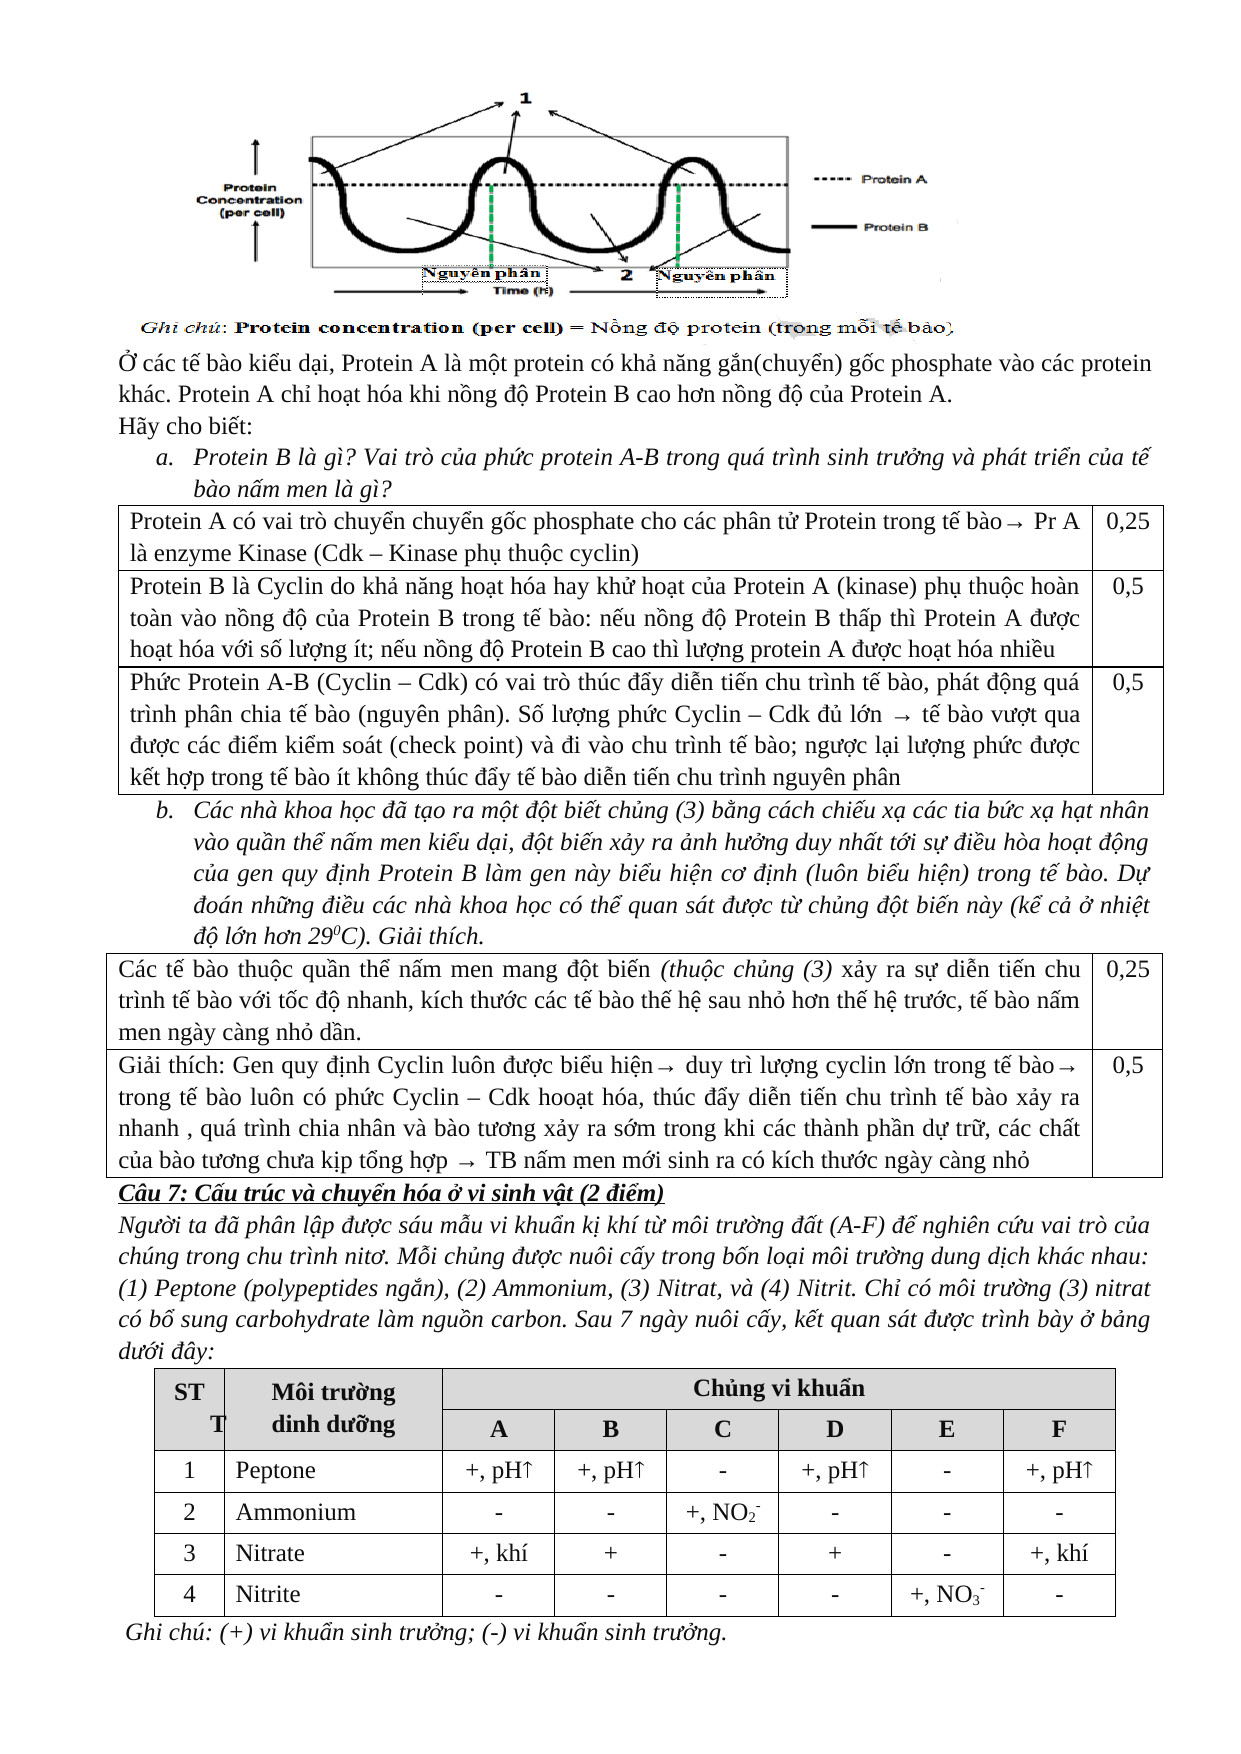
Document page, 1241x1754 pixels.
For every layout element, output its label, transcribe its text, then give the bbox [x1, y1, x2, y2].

table_cell A [443, 1410, 554, 1450]
table_cell B [555, 1410, 666, 1450]
table_cell +, khí [443, 1534, 554, 1574]
table_cell +, pH [443, 1451, 554, 1492]
table_header Chủng vi khuẩn [443, 1369, 1115, 1409]
table_cell 2 [155, 1493, 224, 1533]
table_cell - [779, 1493, 891, 1533]
table_cell - [443, 1575, 554, 1616]
table_cell - [1004, 1493, 1115, 1533]
table_cell 0,5 [1093, 1050, 1162, 1177]
table_header Các tế bào thuộc quần thể nấm men mang đột biến (thuộc chủng (3) xảy ra sự diễn tiến chu trình tế bào với tốc độ nhanh, kích thước các tế bào thế hệ sau nhỏ hơn thế hệ trước, tế bào nấm men ngày càng nhỏ dần. [107, 954, 1092, 1049]
table_cell Nitrite [225, 1575, 442, 1616]
table_header Protein A có vai trò chuyển chuyển gốc phosphate cho các phân tử Protein trong tế bào→ Pr A là enzyme Kinase (Cdk – Kinase phụ thuộc cyclin) [119, 506, 1092, 570]
text Người ta đã phân lập được sáu mẫu vi khuẩn kị khí từ môi trường đất (A-F) để nghiên cứu vai trò của chúng trong chu trình nitơ. Mỗi chủng được nuôi cấy trong bốn loại môi trường dung dịch khác nhau: (1) Peptone (polypeptides ngắn), (2) Ammonium, (3) Nitrat, và (4) Nitrit. Chỉ có môi trường (3) nitrat có bổ sung carbohydrate làm nguồn carbon. Sau 7 ngày nuôi cấy, kết quan sát được trình bày ở bảng dưới đây: [118, 1210, 1152, 1365]
text Câu 7: Cấu trúc và chuyển hóa ở vi sinh vật (2 điểm) [118, 1178, 1152, 1207]
picture [118, 88, 969, 345]
table_cell Nitrate [225, 1534, 442, 1574]
text Ở các tế bào kiểu dại, Protein A là một protein có khả năng gắn(chuyển) gốc phosphate vào các protein khác. Protein A chỉ hoạt hóa khi nồng độ Protein B cao hơn nồng độ của Protein A. [118, 348, 1152, 408]
table_cell - [667, 1534, 778, 1574]
table_cell - [555, 1575, 666, 1616]
table_cell F [1004, 1410, 1115, 1450]
table_cell + [555, 1534, 666, 1574]
table_cell 0,5 [1093, 668, 1163, 794]
table_cell - [555, 1493, 666, 1533]
table_cell Protein B là Cyclin do khả năng hoạt hóa hay khử hoạt của Protein A (kinase) phụ thuộc hoàn toàn vào nồng độ của Protein B trong tế bào: nếu nồng độ Protein B thấp thì Protein A được hoạt hóa với số lượng ít; nếu nồng độ Protein B cao thì lượng protein A được hoạt hóa nhiều [119, 571, 1092, 666]
table_cell +, pH [779, 1451, 891, 1492]
table_cell D [779, 1410, 891, 1450]
table_cell Giải thích: Gen quy định Cyclin luôn được biểu hiện→ duy trì lượng cyclin lớn trong tế bào→ trong tế bào luôn có phức Cyclin – Cdk hooạt hóa, thúc đẩy diễn tiến chu trình tế bào xảy ra nhanh , quá trình chia nhân và bào tương xảy ra sớm trong khi các thành phần dự trữ, các chất của bào tương chưa kịp tổng hợp → TB nấm men mới sinh ra có kích thước ngày càng nhỏ [107, 1050, 1092, 1177]
table_cell - [1004, 1575, 1115, 1616]
table_cell +, khí [1004, 1534, 1115, 1574]
table_cell - [892, 1451, 1003, 1492]
table_cell C [667, 1410, 778, 1450]
table_cell Phức Protein A-B (Cyclin – Cdk) có vai trò thúc đẩy diễn tiến chu trình tế bào, phát động quá trình phân chia tế bào (nguyên phân). Số lượng phức Cyclin – Cdk đủ lớn → tế bào vượt qua được các điểm kiểm soát (check point) và đi vào chu trình tế bào; ngược lại lượng phức được kết hợp trong tế bào ít không thúc đẩy tế bào diễn tiến chu trình nguyên phân [119, 668, 1092, 794]
text Hãy cho biết: [118, 411, 1152, 439]
table_cell - [892, 1534, 1003, 1574]
table_cell + [779, 1534, 891, 1574]
list Protein B là gì? Vai trò của phức protein A-B trong quá trình sinh trưởng và phát triển của tế bào nấm men là gì? [156, 442, 1152, 503]
table_cell - [667, 1451, 778, 1492]
table_header Môi trường dinh dưỡng [225, 1369, 442, 1450]
table_cell 0,5 [1093, 571, 1163, 666]
table_cell - [443, 1493, 554, 1533]
list Các nhà khoa học đã tạo ra một đột biết chủng (3) bằng cách chiếu xạ các tia bức xạ hạt nhân vào quần thể nấm men kiểu dại, đột biến xảy ra ảnh hưởng duy nhất tới sự điều hòa hoạt động của gen quy định Protein B làm gen này biểu hiện cơ định (luôn biểu hiện) trong tế bào. Dự đoán những điều các nhà khoa học có thể quan sát được từ chủng đột biến này (kể cả ở nhiệt độ lớn hơn 290C). Giải thích. [156, 795, 1152, 950]
table_cell 4 [155, 1575, 224, 1616]
table_cell 3 [155, 1534, 224, 1574]
table_cell 1 [155, 1451, 224, 1492]
table_header STT [155, 1369, 224, 1450]
table_cell +, NO3- [892, 1575, 1003, 1616]
table_header 0,25 [1093, 506, 1163, 570]
text Ghi chú: (+) vi khuẩn sinh trưởng; (-) vi khuẩn sinh trưởng. [125, 1617, 1152, 1645]
table_cell +, pH [555, 1451, 666, 1492]
table_cell E [892, 1410, 1003, 1450]
table_cell +, pH [1004, 1451, 1115, 1492]
table_header 0,25 [1093, 954, 1162, 1049]
table_cell Peptone [225, 1451, 442, 1492]
table_cell Ammonium [225, 1493, 442, 1533]
table_cell +, NO2- [667, 1493, 778, 1533]
table_cell - [779, 1575, 891, 1616]
table_cell - [667, 1575, 778, 1616]
table_cell - [892, 1493, 1003, 1533]
